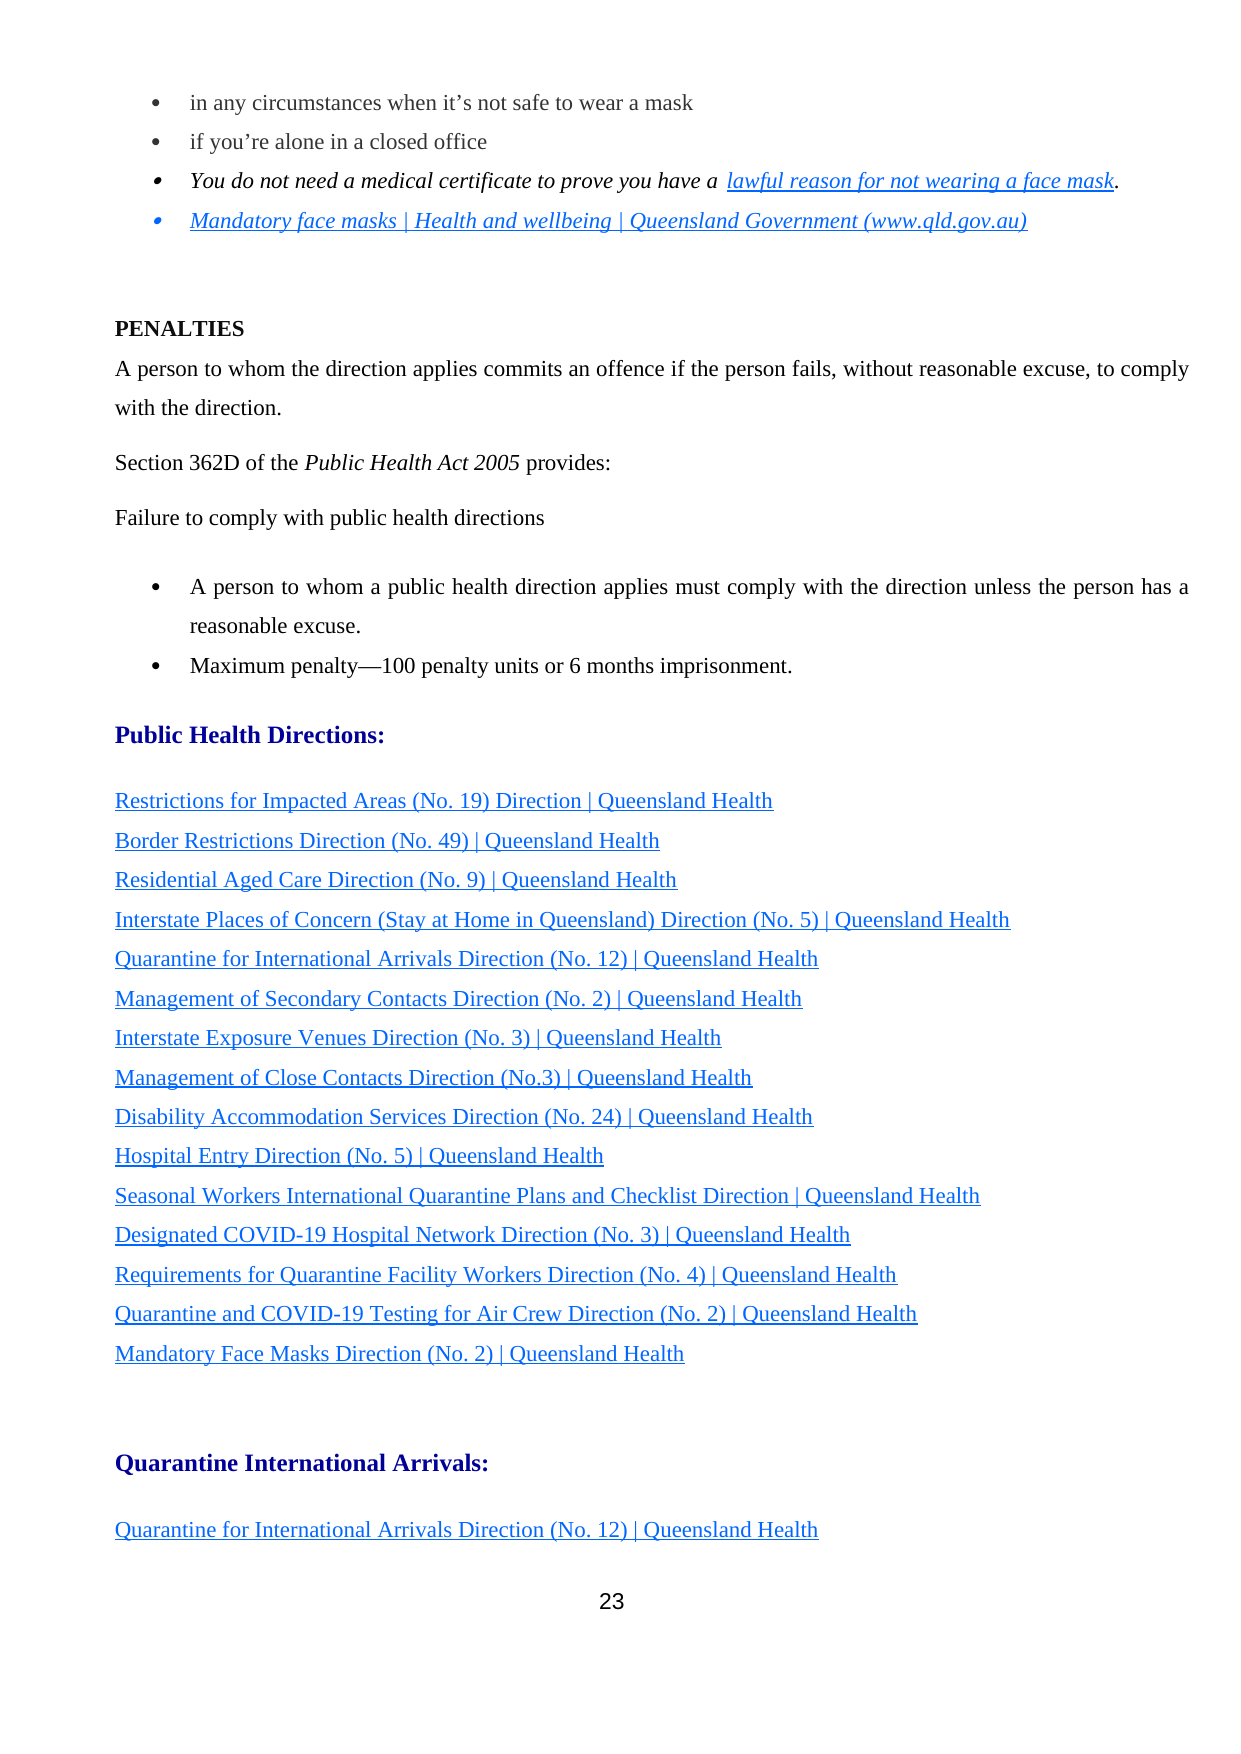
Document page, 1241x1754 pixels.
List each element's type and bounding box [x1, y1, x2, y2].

table_header [103, 89, 1202, 315]
table_cell [103, 315, 1202, 1555]
